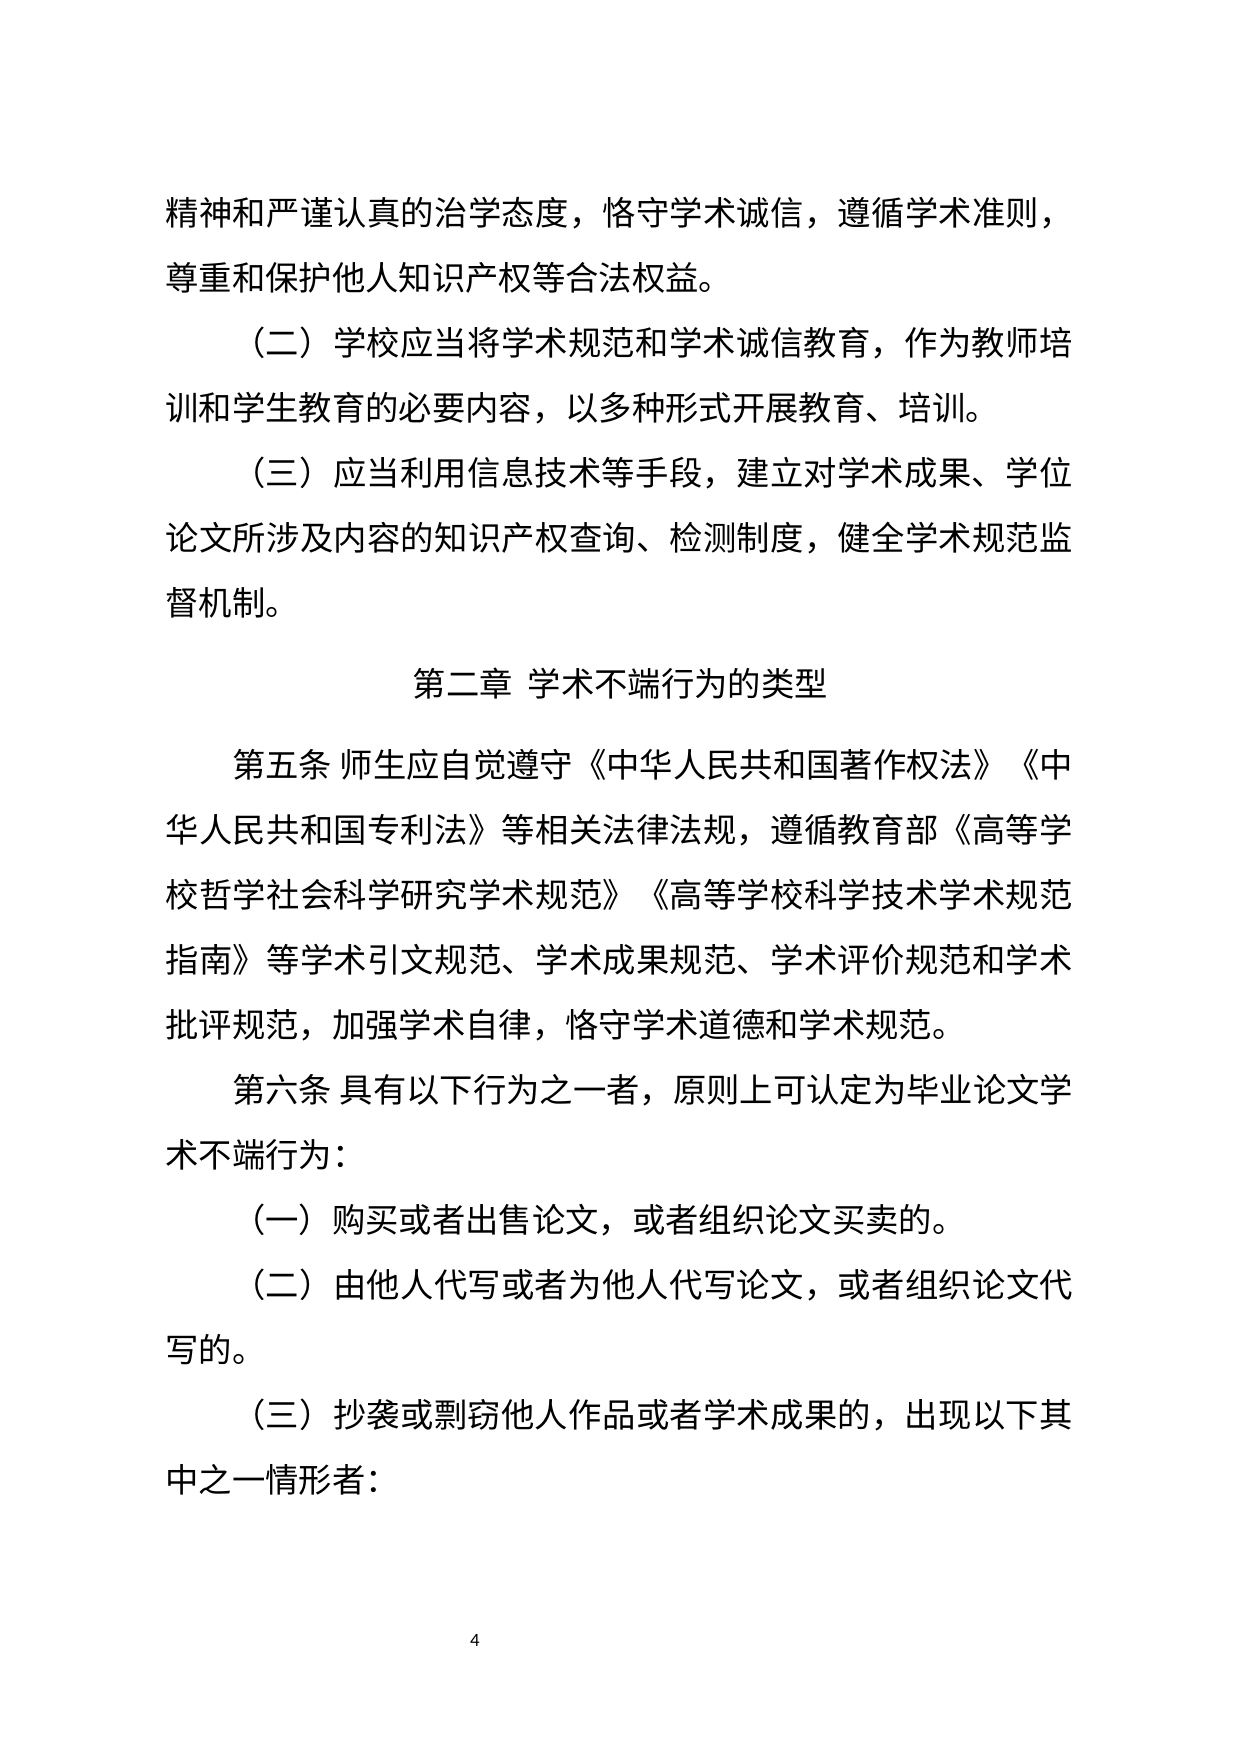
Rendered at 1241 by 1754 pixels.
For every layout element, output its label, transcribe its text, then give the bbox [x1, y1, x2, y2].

text 第五条 师生应自觉遵守《中华人民共和国著作权法》《中华人民共和国专利法》等相关法律法规，遵循教育部《高等学校哲学社会科学研究学术规范》《高等学校科学技术学术规范指南》等学术引文规范、学术成果规范、学术评价规范和学术批评规范，加强学术自律，恪守学术道德和学术规范。 [165, 731, 1075, 1056]
text （一）购买或者出售论文，或者组织论文买卖的。 [165, 1186, 1075, 1251]
text （三）抄袭或剽窃他人作品或者学术成果的，出现以下其中之一情形者： [165, 1381, 1075, 1511]
text （二）由他人代写或者为他人代写论文，或者组织论文代写的。 [165, 1251, 1075, 1381]
text 第二章 学术不端行为的类型 [165, 649, 1075, 714]
text （三）应当利用信息技术等手段，建立对学术成果、学位论文所涉及内容的知识产权查询、检测制度，健全学术规范监督机制。 [165, 438, 1075, 633]
text 第六条 具有以下行为之一者，原则上可认定为毕业论文学术不端行为： [165, 1056, 1075, 1186]
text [165, 178, 1075, 308]
text （二）学校应当将学术规范和学术诚信教育，作为教师培训和学生教育的必要内容，以多种形式开展教育、培训。 [165, 308, 1075, 438]
